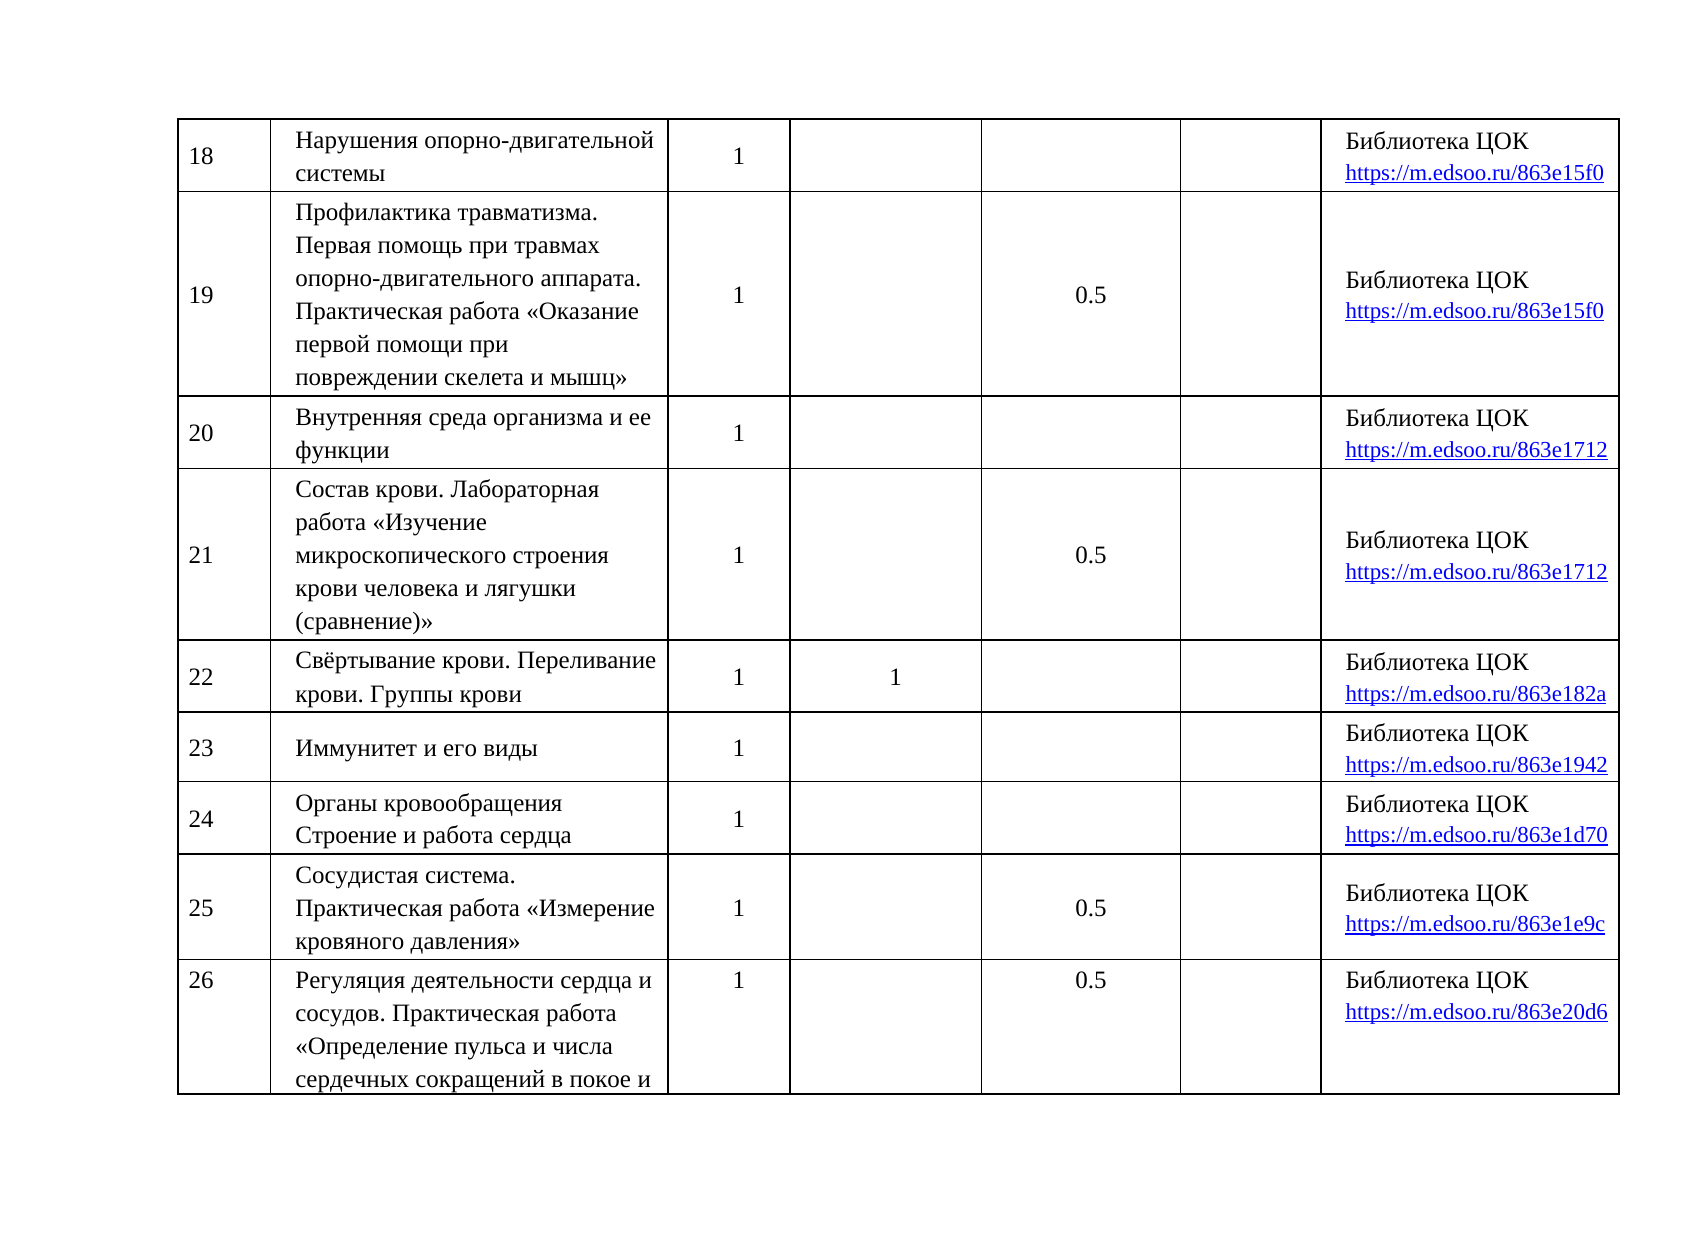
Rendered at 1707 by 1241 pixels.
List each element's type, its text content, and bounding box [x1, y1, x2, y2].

table_cell Библиотека ЦОК https://m.edsoo.ru/863e182a [1322, 641, 1618, 711]
table_cell 1 [669, 782, 789, 853]
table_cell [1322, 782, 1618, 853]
table_cell [1181, 192, 1320, 395]
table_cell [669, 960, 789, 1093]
table_cell Библиотека ЦОК https://m.edsoo.ru/863e1942 [1322, 713, 1618, 781]
table_cell 20 [179, 397, 270, 467]
table_cell 1 [669, 713, 789, 781]
table_cell [791, 782, 981, 853]
table_cell [791, 397, 981, 467]
table_cell [1181, 469, 1320, 639]
table_cell Библиотека ЦОК https://m.edsoo.ru/863e1712 [1322, 397, 1618, 467]
table_cell [982, 120, 1180, 191]
table_cell Иммунитет и его виды [271, 713, 667, 781]
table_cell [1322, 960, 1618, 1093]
table_cell [1181, 713, 1320, 781]
table_cell [982, 713, 1180, 781]
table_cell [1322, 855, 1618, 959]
table_cell 21 [179, 469, 270, 639]
table_cell 1 [669, 192, 789, 395]
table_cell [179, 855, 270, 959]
table_cell [982, 641, 1180, 711]
table_cell [791, 192, 981, 395]
table_cell Нарушения опорно-двигательной системы [271, 120, 667, 191]
table_cell Библиотека ЦОК https://m.edsoo.ru/863e15f0 [1322, 120, 1618, 191]
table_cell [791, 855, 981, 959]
table_cell [1181, 397, 1320, 467]
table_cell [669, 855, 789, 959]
table_cell [791, 713, 981, 781]
table_cell [1181, 641, 1320, 711]
table_cell 0.5 [982, 192, 1180, 395]
table_cell 1 [791, 641, 981, 711]
table_cell Свёртывание крови. Переливание крови. Группы крови [271, 641, 667, 711]
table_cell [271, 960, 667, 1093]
table_cell 18 [179, 120, 270, 191]
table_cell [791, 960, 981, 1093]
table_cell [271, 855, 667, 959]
table_cell [791, 469, 981, 639]
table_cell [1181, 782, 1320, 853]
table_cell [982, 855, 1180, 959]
table_cell 0.5 [982, 469, 1180, 639]
table_cell Профилактика травматизма. Первая помощь при травмах опорно-двигательного аппарата. Практическая работа «Оказание первой помощи при повреждении скелета и мышц» [271, 192, 667, 395]
table_cell 19 [179, 192, 270, 395]
table_cell 1 [669, 120, 789, 191]
table_cell Библиотека ЦОК https://m.edsoo.ru/863e1712 [1322, 469, 1618, 639]
table_cell 1 [669, 641, 789, 711]
table_cell 1 [669, 397, 789, 467]
table_cell [982, 397, 1180, 467]
table_cell 24 [179, 782, 270, 853]
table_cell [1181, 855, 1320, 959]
table_cell Органы кровообращения Строение и работа сердца [271, 782, 667, 853]
table_cell 22 [179, 641, 270, 711]
table_cell Внутренняя среда организма и ее функции [271, 397, 667, 467]
table_cell 23 [179, 713, 270, 781]
table_cell Библиотека ЦОК https://m.edsoo.ru/863e15f0 [1322, 192, 1618, 395]
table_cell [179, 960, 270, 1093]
table_cell [1181, 120, 1320, 191]
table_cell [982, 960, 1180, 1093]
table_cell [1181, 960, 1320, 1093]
table_cell 1 [669, 469, 789, 639]
table_cell Состав крови. Лабораторная работа «Изучение микроскопического строения крови человека и лягушки (сравнение)» [271, 469, 667, 639]
table_cell [791, 120, 981, 191]
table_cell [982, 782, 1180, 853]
